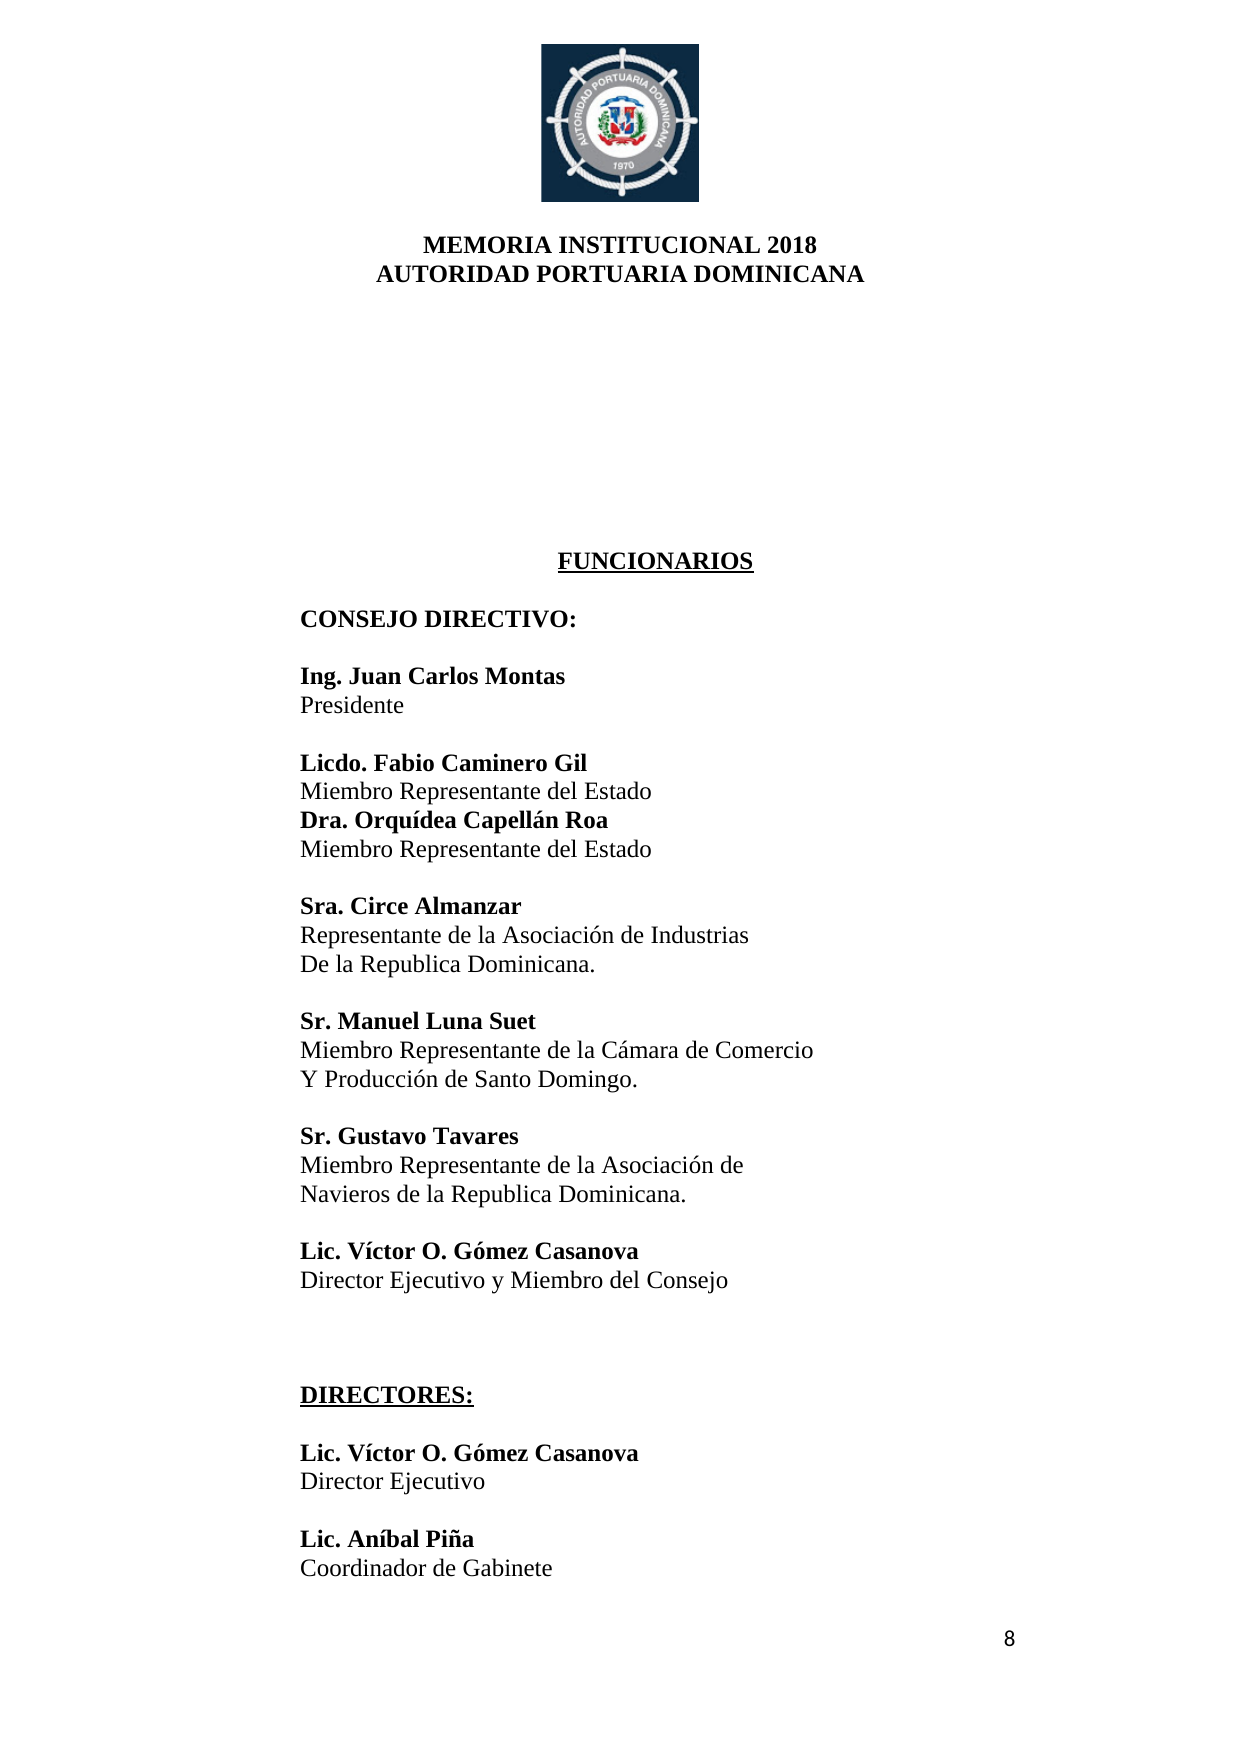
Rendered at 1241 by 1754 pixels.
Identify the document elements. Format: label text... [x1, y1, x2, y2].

text DIRECTORES: [300, 1380, 1011, 1409]
text Miembro Representante del Estado [300, 834, 1011, 863]
text Sr. Manuel Luna Suet [300, 1006, 1011, 1035]
text Licdo. Fabio Caminero Gil [300, 748, 1011, 776]
text Presidente [300, 690, 1011, 719]
text Miembro Representante de la Asociación de [300, 1150, 1011, 1179]
text Sra. Circe Almanzar [300, 891, 1011, 920]
text Dra. Orquídea Capellán Roa [300, 805, 1011, 834]
text Director Ejecutivo [300, 1466, 1011, 1495]
text Miembro Representante del Estado [300, 776, 1011, 805]
text FUNCIONARIOS [300, 546, 1011, 575]
text Miembro Representante de la Cámara de Comercio [300, 1035, 1011, 1064]
text Navieros de la Republica Dominicana. [300, 1179, 1011, 1208]
text Ing. Juan Carlos Montas [300, 661, 1011, 690]
text Lic. Víctor O. Gómez Casanova [300, 1438, 1011, 1466]
text Lic. Aníbal Piña [300, 1524, 1011, 1553]
text Lic. Víctor O. Gómez Casanova [300, 1236, 1011, 1265]
text Sr. Gustavo Tavares [300, 1121, 1011, 1150]
picture [541, 44, 699, 202]
text Representante de la Asociación de Industrias [300, 920, 1011, 949]
text CONSEJO DIRECTIVO: [300, 604, 1011, 633]
text Director Ejecutivo y Miembro del Consejo [300, 1265, 1011, 1294]
text Y Producción de Santo Domingo. [300, 1064, 1011, 1093]
text De la Republica Dominicana. [300, 949, 1011, 978]
text Coordinador de Gabinete [300, 1553, 1011, 1581]
